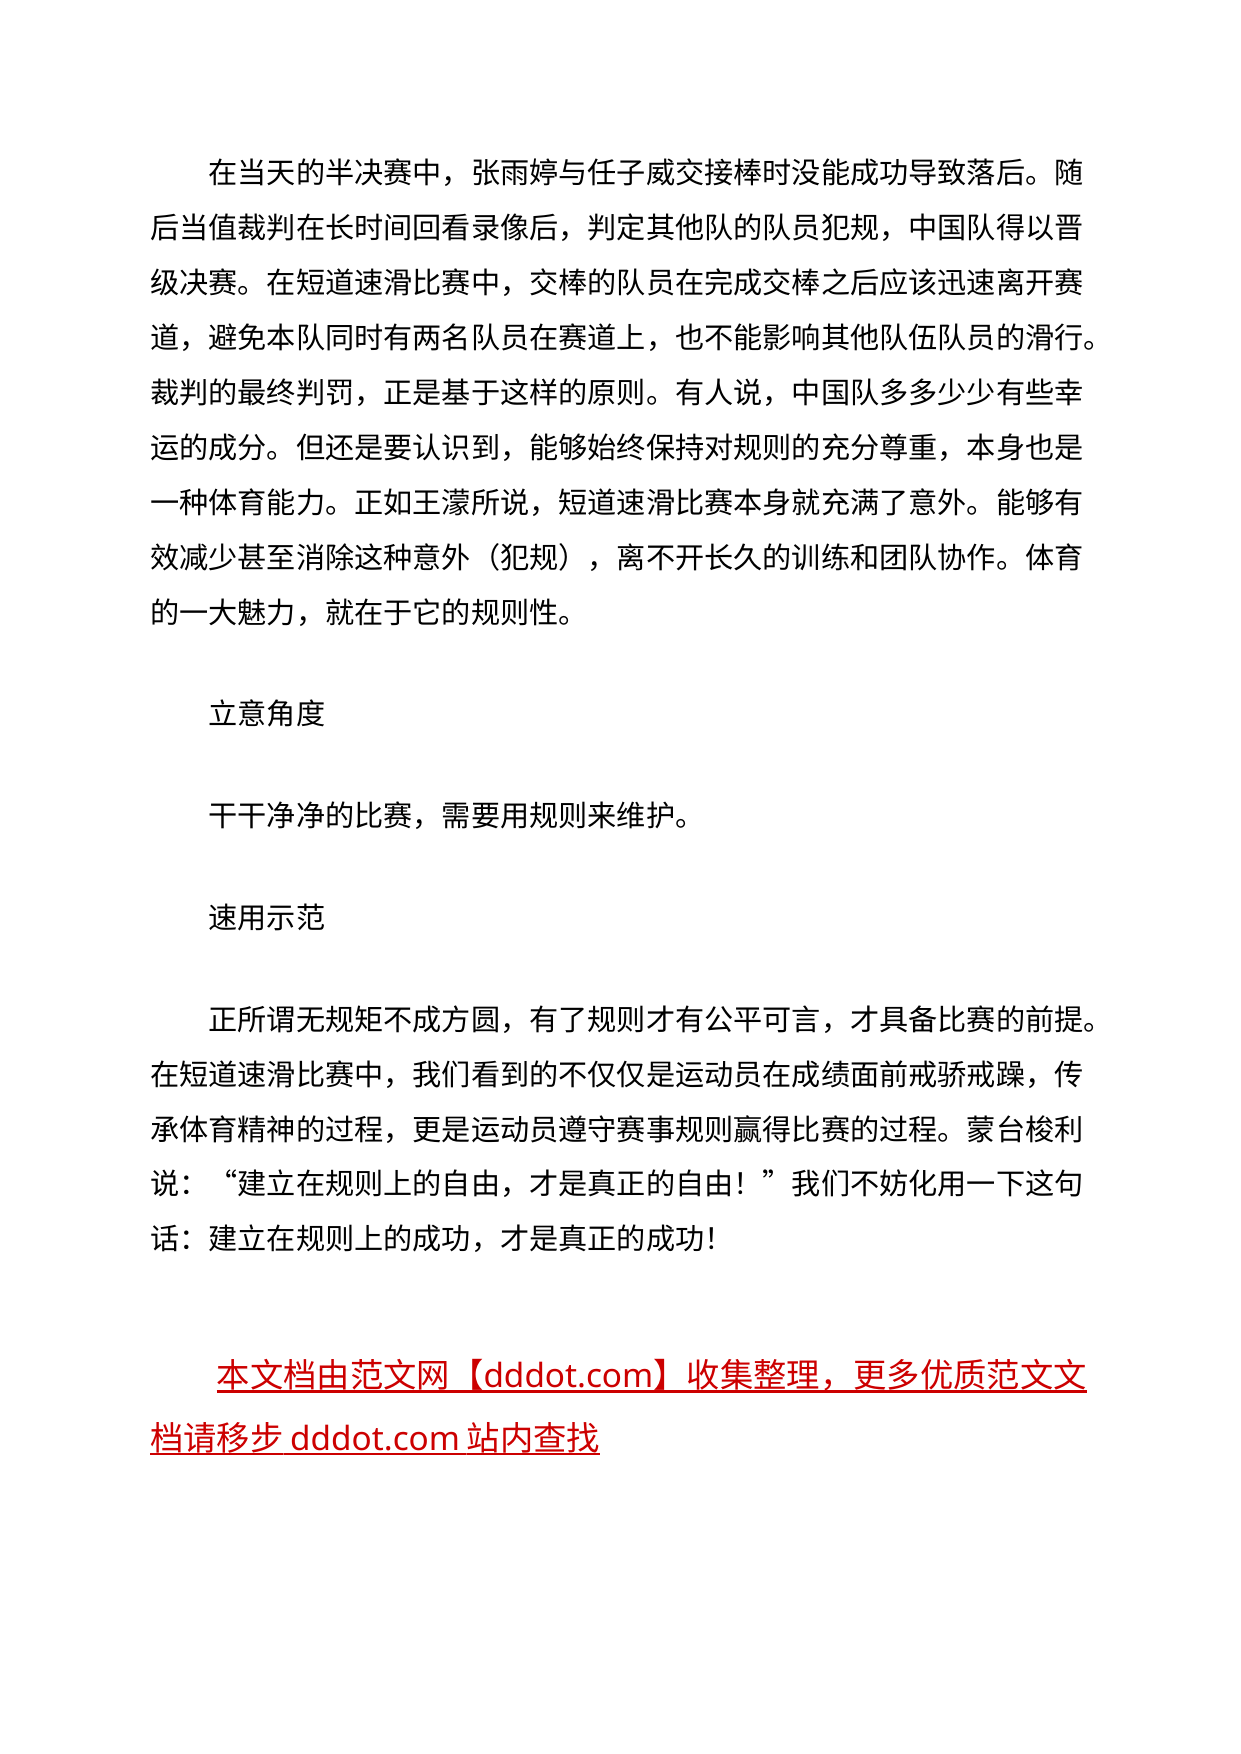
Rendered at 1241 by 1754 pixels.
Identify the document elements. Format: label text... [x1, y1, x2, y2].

text 在当天的半决赛中，张雨婷与任子威交接棒时没能成功导致落后。随后当值裁判在长时间回看录像后，判定其他队的队员犯规，中国队得以晋级决赛。在短道速滑比赛中，交棒的队员在完成交棒之后应该迅速离开赛道，避免本队同时有两名队员在赛道上，也不能影响其他队伍队员的滑行。裁判的最终判罚，正是基于这样的原则。有人说，中国队多多少少有些幸运的成分。但还是要认识到，能够始终保持对规则的充分尊重，本身也是一种体育能力。正如王濛所说，短道速滑比赛本身就充满了意外。能够有效减少甚至消除这种意外（犯规），离不开长久的训练和团队协作。体育的一大魅力，就在于它的规则性。 [150, 150, 1090, 631]
text 立意角度 [150, 691, 1090, 733]
text 速用示范 [150, 894, 1090, 937]
text 本文档由范文网【dddot.com】收集整理，更多优质范文文档请移步dddot.com站内查找 [150, 1349, 1090, 1460]
text 正所谓无规矩不成方圆，有了规则才有公平可言，才具备比赛的前提。在短道速滑比赛中，我们看到的不仅仅是运动员在成绩面前戒骄戒躁，传承体育精神的过程，更是运动员遵守赛事规则赢得比赛的过程。蒙台梭利说：“建立在规则上的自由，才是真正的自由！”我们不妨化用一下这句话：建立在规则上的成功，才是真正的成功！ [150, 996, 1090, 1258]
text 干干净净的比赛，需要用规则来维护。 [150, 793, 1090, 835]
